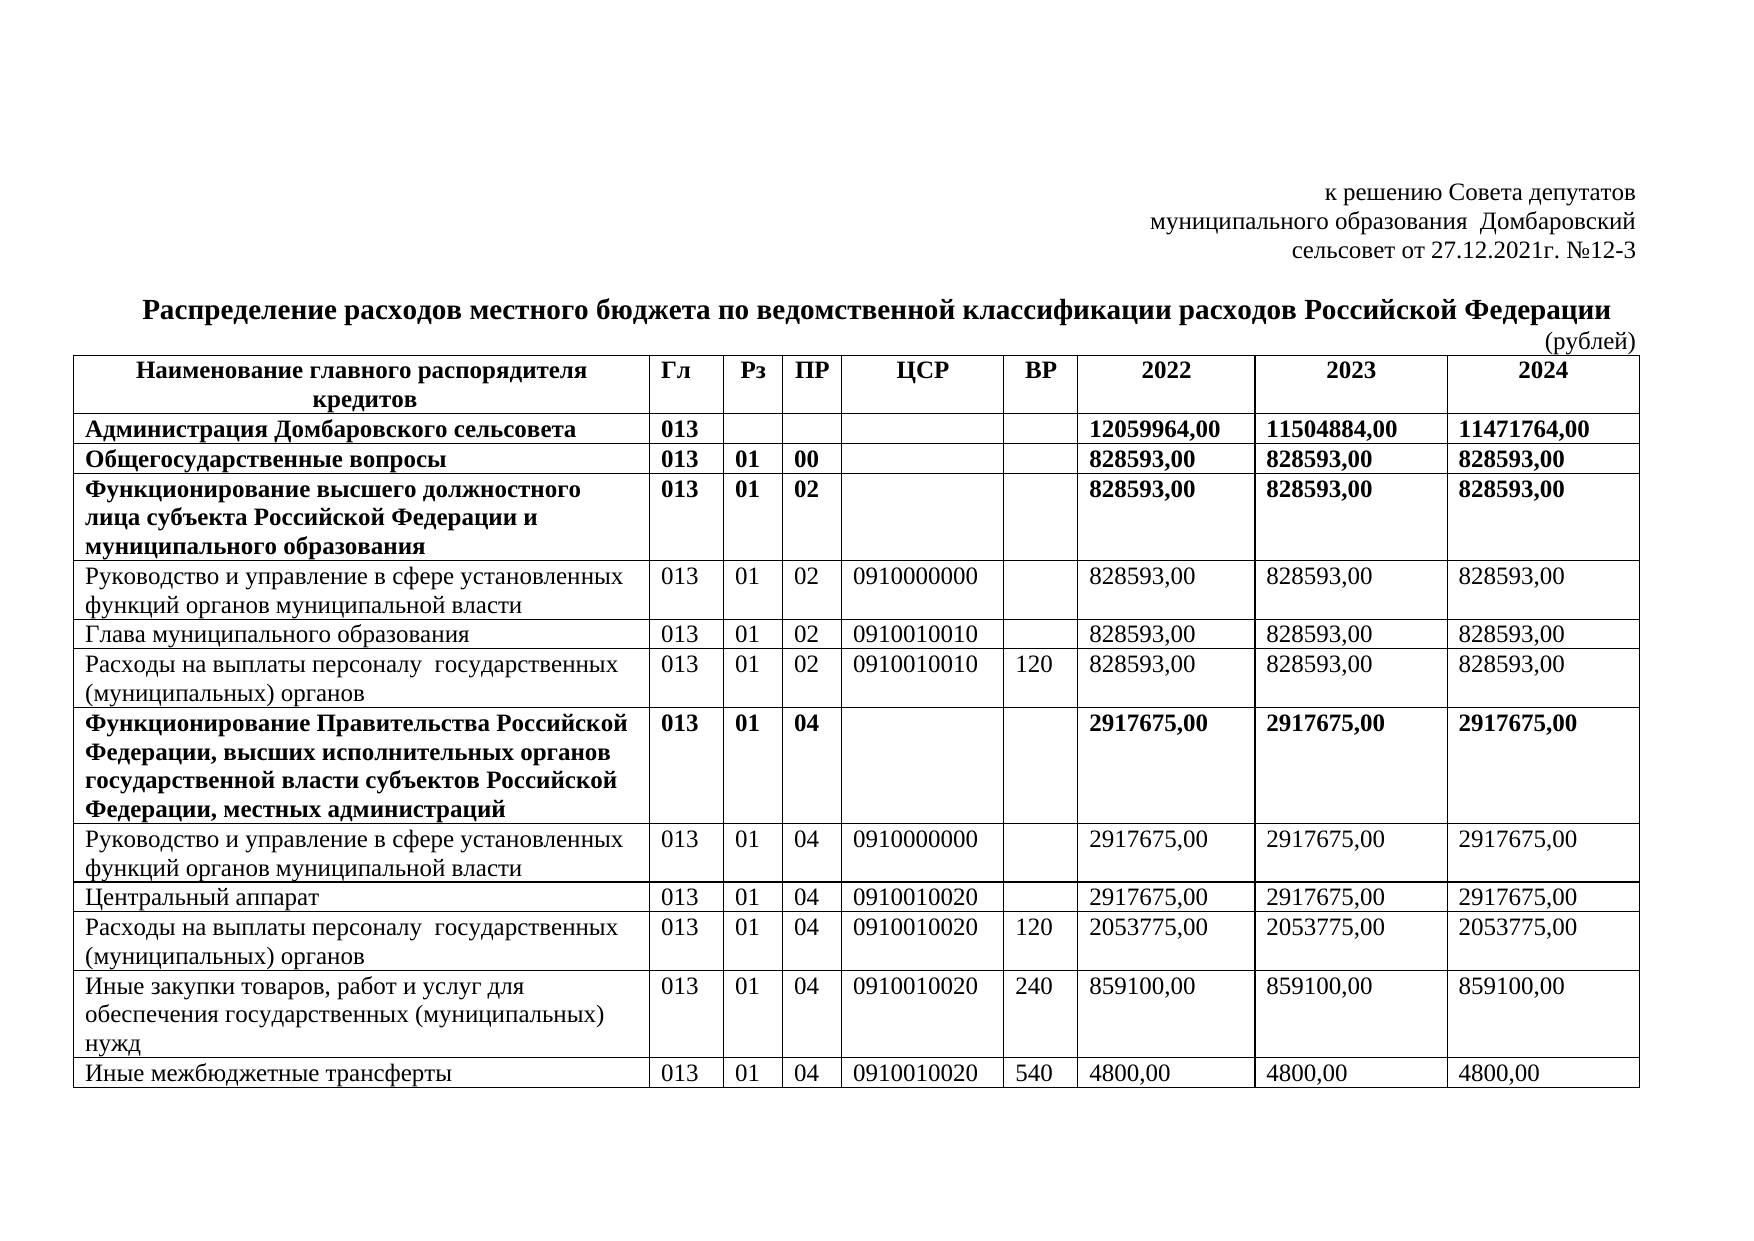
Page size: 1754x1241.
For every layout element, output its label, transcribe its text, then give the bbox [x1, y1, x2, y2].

table_cell 240 [1004, 971, 1077, 1057]
table_header Гл [650, 356, 723, 413]
table_cell 01 [724, 444, 782, 473]
table_cell 859100,00 [1256, 971, 1447, 1057]
text Распределение расходов местного бюджета по ведомственной классификации расходов Российской Федерации [118, 292, 1636, 326]
table_cell 828593,00 [1256, 474, 1447, 560]
table_cell Расходы на выплаты персоналу государственных (муниципальных) органов [74, 649, 649, 707]
table_cell 11471764,00 [1448, 414, 1639, 443]
table_cell Администрация Домбаровского сельсовета [74, 414, 649, 443]
table_cell Общегосударственные вопросы [74, 444, 649, 473]
table_cell 828593,00 [1078, 620, 1254, 648]
table_cell 12059964,00 [1078, 414, 1254, 443]
table_cell 0910000000 [842, 824, 1003, 881]
table_cell 013 [650, 561, 723, 618]
table_cell [1004, 708, 1077, 823]
table_cell 11504884,00 [1256, 414, 1447, 443]
table_cell 2917675,00 [1256, 708, 1447, 823]
table_cell 2917675,00 [1256, 824, 1447, 881]
table_cell 02 [783, 561, 841, 618]
table_cell 120 [1004, 912, 1077, 970]
table_cell 01 [724, 1058, 782, 1087]
table_cell 0910010020 [842, 912, 1003, 970]
table_cell Глава муниципального образования [74, 620, 649, 648]
table_cell [1004, 620, 1077, 648]
table_cell Расходы на выплаты персоналу государственных (муниципальных) органов [74, 912, 649, 970]
table_cell [783, 414, 841, 443]
table_cell 013 [650, 883, 723, 911]
table_cell 2917675,00 [1448, 708, 1639, 823]
table_cell 013 [650, 824, 723, 881]
table_cell Руководство и управление в сфере установленных функций органов муниципальной власти [74, 824, 649, 881]
table_cell 0910010020 [842, 971, 1003, 1057]
table_cell [1004, 824, 1077, 881]
table_header Рз [724, 356, 782, 413]
table_cell 013 [650, 414, 723, 443]
table_header ПР [783, 356, 841, 413]
table_cell 02 [783, 649, 841, 707]
table_cell 04 [783, 971, 841, 1057]
table_cell 828593,00 [1448, 444, 1639, 473]
table_cell [1004, 444, 1077, 473]
table_cell Центральный аппарат [74, 883, 649, 911]
table_cell 04 [783, 883, 841, 911]
table_cell 2917675,00 [1256, 883, 1447, 911]
table_cell 0910010010 [842, 620, 1003, 648]
table_cell Функционирование Правительства Российской Федерации, высших исполнительных органов государственной власти субъектов Российской Федерации, местных администраций [74, 708, 649, 823]
table_cell 013 [650, 474, 723, 560]
table_cell 828593,00 [1256, 561, 1447, 618]
text (рублей) [118, 326, 1636, 354]
table_cell [1004, 561, 1077, 618]
table_cell 013 [650, 912, 723, 970]
table_cell 01 [724, 474, 782, 560]
table_cell 01 [724, 883, 782, 911]
table_cell 2053775,00 [1078, 912, 1254, 970]
table_cell 01 [724, 824, 782, 881]
table_cell 013 [650, 1058, 723, 1087]
table_header 2022 [1078, 356, 1254, 413]
table_cell 2917675,00 [1448, 824, 1639, 881]
table_cell Функционирование высшего должностного лица субъекта Российской Федерации и муниципального образования [74, 474, 649, 560]
table_cell 2917675,00 [1078, 883, 1254, 911]
text к решению Совета депутатов [118, 177, 1636, 206]
table_cell [1004, 414, 1077, 443]
table_header ЦСР [842, 356, 1003, 413]
text сельсовет от 27.12.2021г. №12-3 [118, 235, 1636, 263]
table_cell 0910010020 [842, 883, 1003, 911]
table_cell 828593,00 [1078, 444, 1254, 473]
table_cell 01 [724, 912, 782, 970]
table_cell 828593,00 [1078, 649, 1254, 707]
table_cell [842, 474, 1003, 560]
table_cell 828593,00 [1078, 474, 1254, 560]
table_cell 00 [783, 444, 841, 473]
table_cell 04 [783, 824, 841, 881]
text муниципального образования Домбаровский [118, 206, 1636, 235]
table_cell [842, 414, 1003, 443]
table_cell 04 [783, 912, 841, 970]
table_cell 2053775,00 [1448, 912, 1639, 970]
table_cell 013 [650, 649, 723, 707]
table_cell 04 [783, 1058, 841, 1087]
table_cell 013 [650, 708, 723, 823]
table_cell 828593,00 [1256, 444, 1447, 473]
table_cell Иные закупки товаров, работ и услуг для обеспечения государственных (муниципальных) нужд [74, 971, 649, 1057]
table_cell 0910010020 [842, 1058, 1003, 1087]
table_cell 0910010010 [842, 649, 1003, 707]
table_cell 828593,00 [1256, 620, 1447, 648]
table_cell 01 [724, 561, 782, 618]
table_cell 828593,00 [1448, 649, 1639, 707]
table_cell 013 [650, 971, 723, 1057]
table_cell 120 [1004, 649, 1077, 707]
table_cell [724, 414, 782, 443]
table_cell Руководство и управление в сфере установленных функций органов муниципальной власти [74, 561, 649, 618]
table_cell 828593,00 [1448, 620, 1639, 648]
table_cell 2053775,00 [1256, 912, 1447, 970]
table_cell 2917675,00 [1078, 708, 1254, 823]
table_cell [842, 708, 1003, 823]
table_header 2023 [1256, 356, 1447, 413]
table_cell 4800,00 [1256, 1058, 1447, 1087]
table_header Наименование главного распорядителя кредитов [74, 356, 649, 413]
table_cell 4800,00 [1448, 1058, 1639, 1087]
table_cell 859100,00 [1448, 971, 1639, 1057]
table_cell 2917675,00 [1078, 824, 1254, 881]
table_cell 01 [724, 971, 782, 1057]
table_cell 01 [724, 708, 782, 823]
table_header ВР [1004, 356, 1077, 413]
table_cell 01 [724, 649, 782, 707]
table_cell 2917675,00 [1448, 883, 1639, 911]
table_cell Иные межбюджетные трансферты [74, 1058, 649, 1087]
table_cell 828593,00 [1448, 474, 1639, 560]
table_cell 013 [650, 620, 723, 648]
table_cell 828593,00 [1078, 561, 1254, 618]
table_cell 013 [650, 444, 723, 473]
table_cell 828593,00 [1256, 649, 1447, 707]
table_header 2024 [1448, 356, 1639, 413]
table_cell 0910000000 [842, 561, 1003, 618]
table_cell 859100,00 [1078, 971, 1254, 1057]
table_cell 04 [783, 708, 841, 823]
table_cell [1004, 883, 1077, 911]
table_cell 01 [724, 620, 782, 648]
table_cell 02 [783, 474, 841, 560]
table_cell 540 [1004, 1058, 1077, 1087]
table_cell [842, 444, 1003, 473]
table_cell [1004, 474, 1077, 560]
table_cell 828593,00 [1448, 561, 1639, 618]
table_cell 4800,00 [1078, 1058, 1254, 1087]
table_cell 02 [783, 620, 841, 648]
